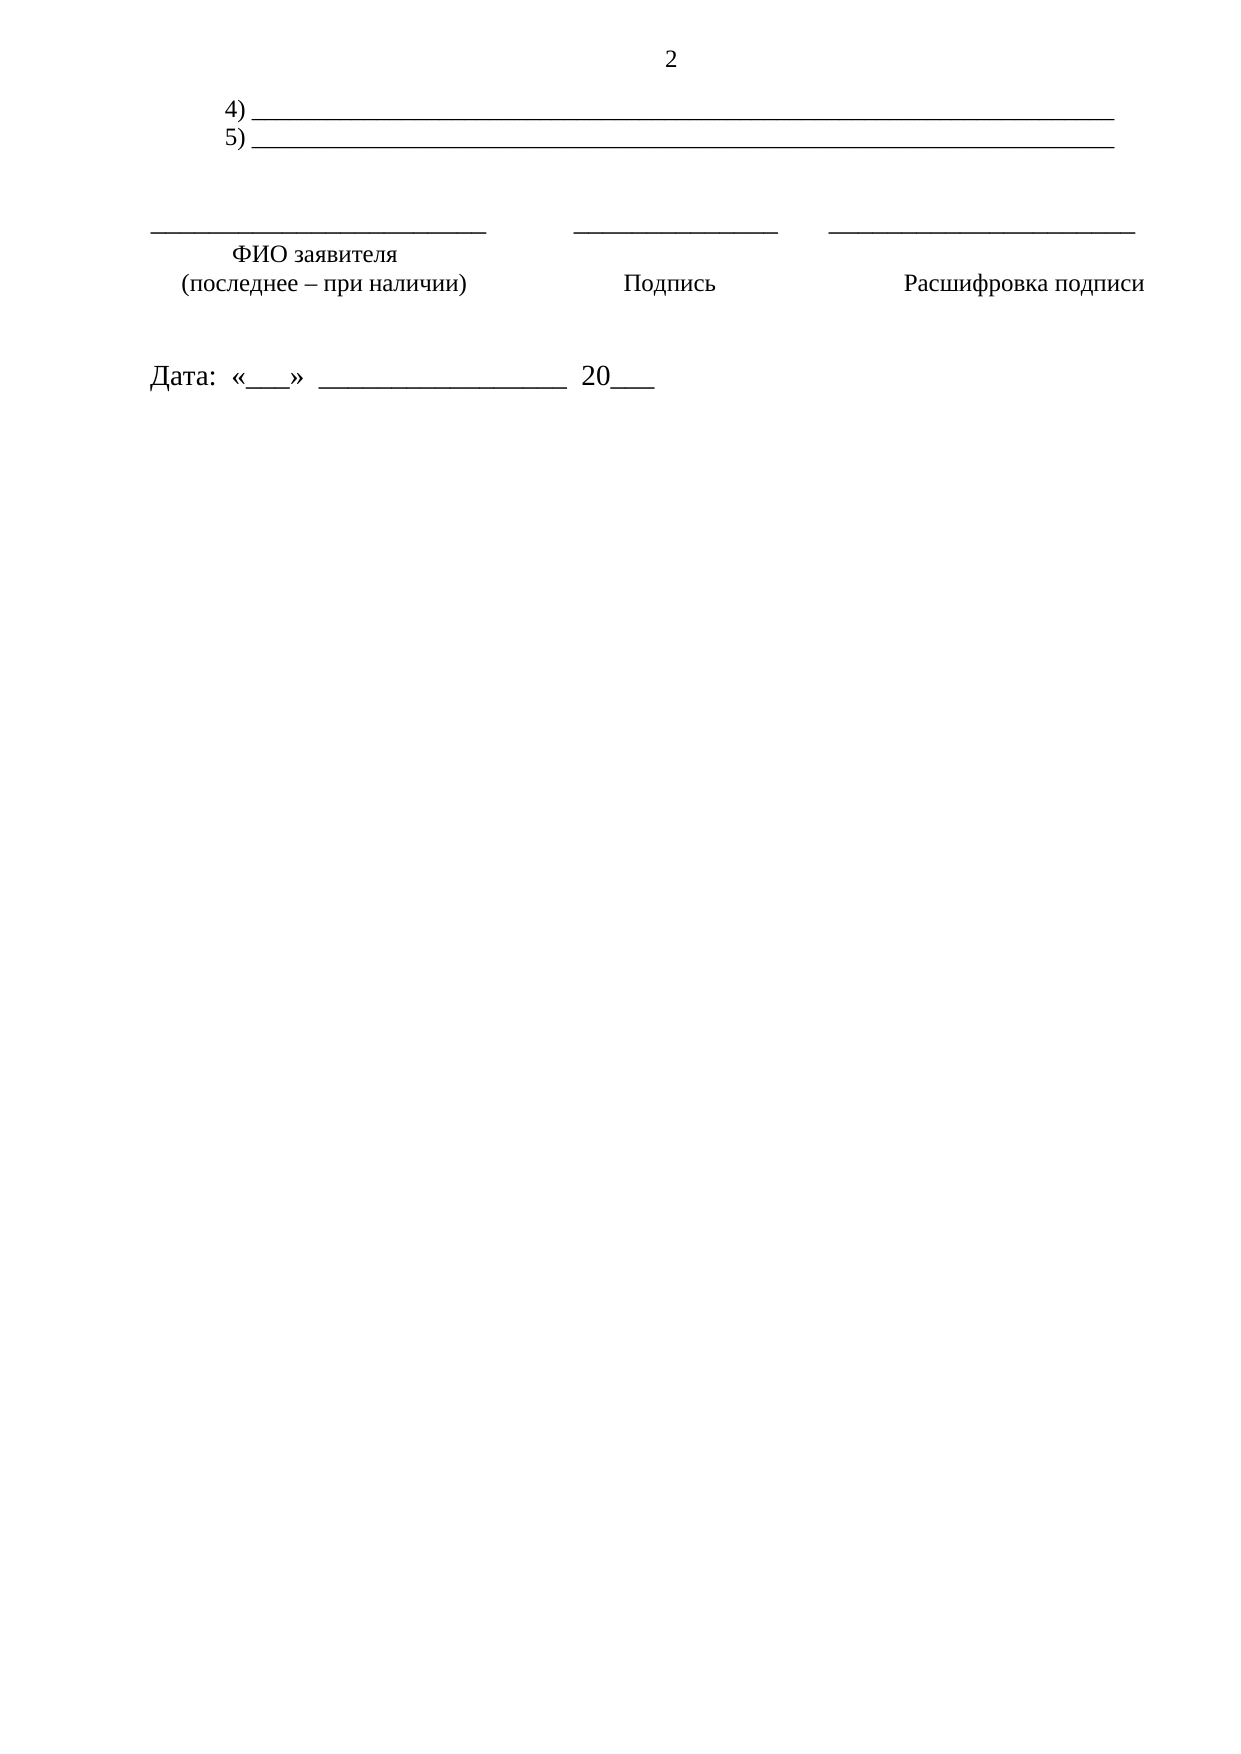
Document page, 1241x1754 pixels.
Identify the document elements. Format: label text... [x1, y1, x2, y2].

text 4) _____________________________________________________________________ [224, 94, 1118, 122]
text 5) _____________________________________________________________________ [224, 122, 1118, 151]
text Дата: «___» _________________ 20___ [150, 358, 1068, 392]
text ФИО заявителя (последнее – при наличии) Подпись Расшифровка подписи [150, 239, 1137, 297]
text _______________________ ______________ _____________________ [151, 203, 1137, 236]
